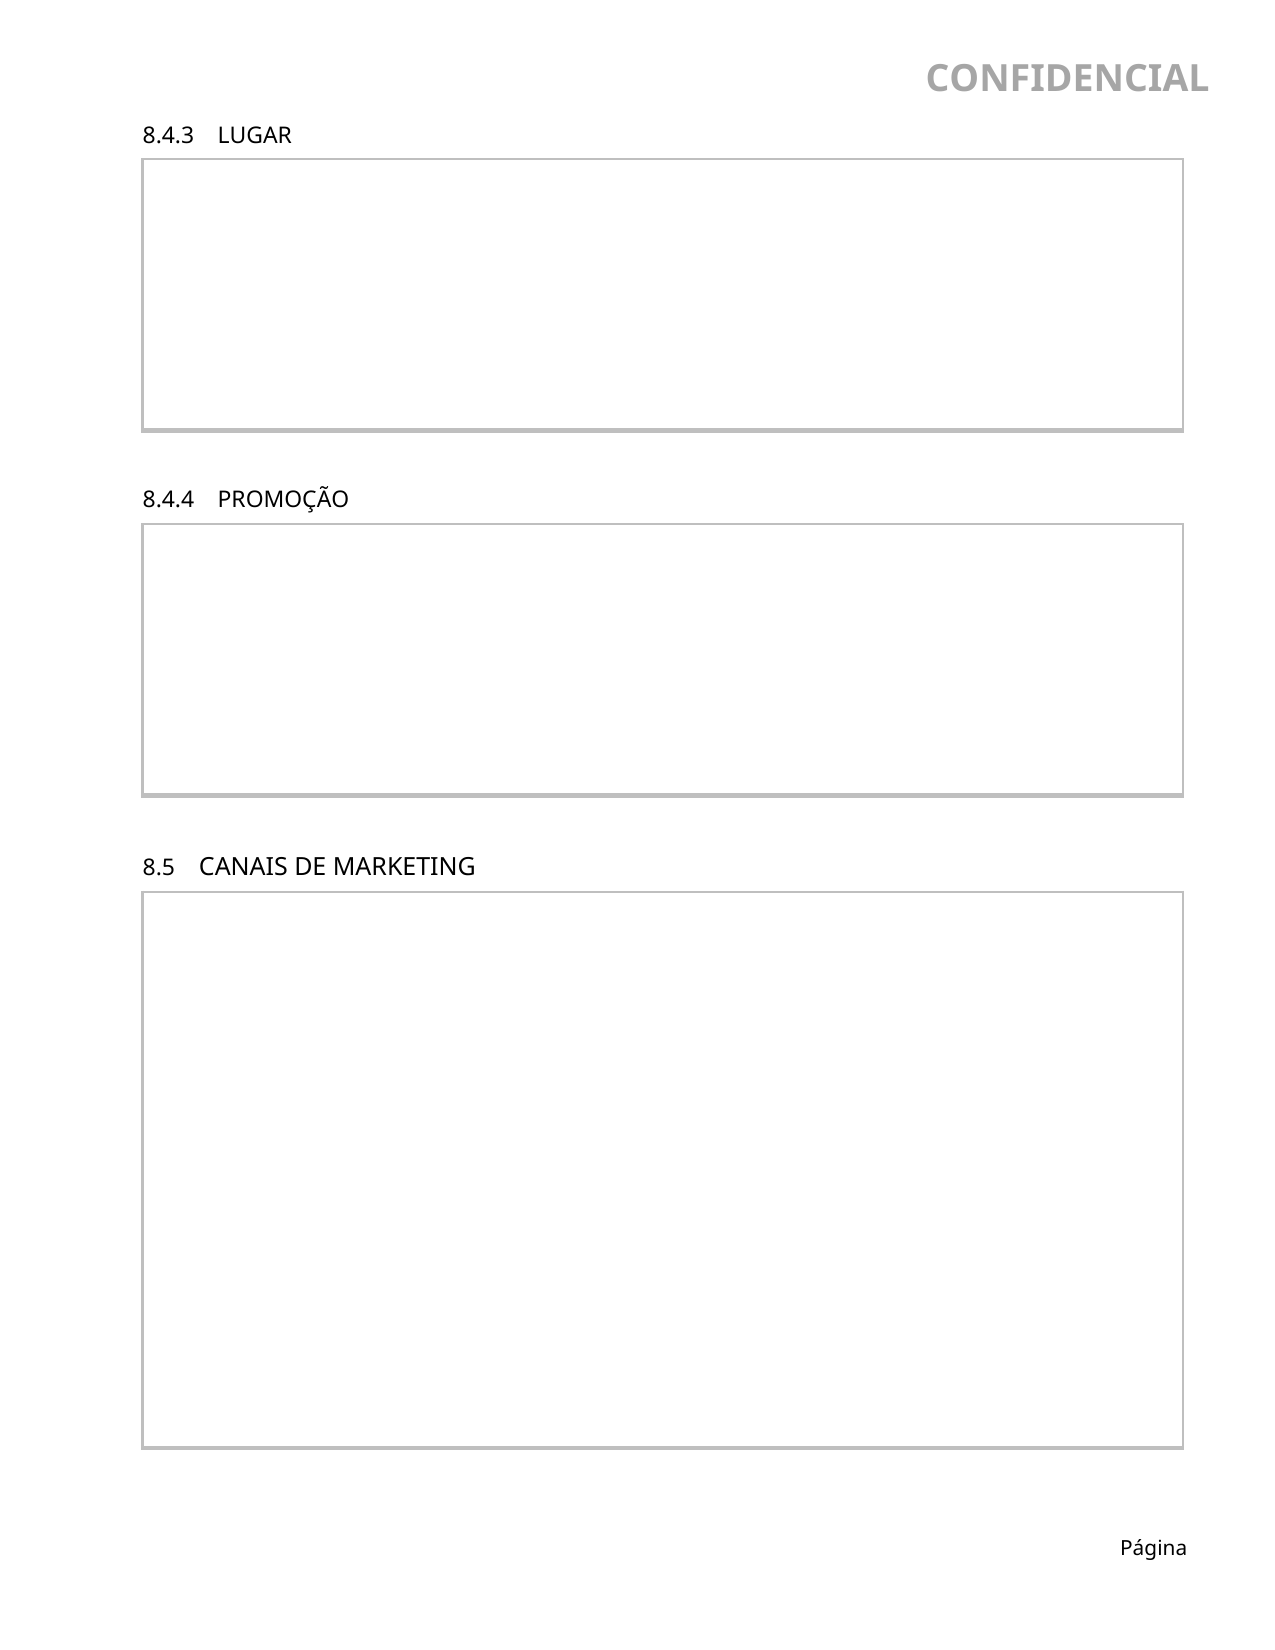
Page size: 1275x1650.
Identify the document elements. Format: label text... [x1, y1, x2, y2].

table_header [144, 160, 1182, 428]
subtitle LUGAR [142, 119, 1200, 150]
table_header [144, 893, 1182, 1446]
table_header [144, 525, 1182, 793]
subtitle CANAIS DE MARKETING [142, 848, 1200, 882]
subtitle PROMOÇÃO [142, 483, 1200, 515]
